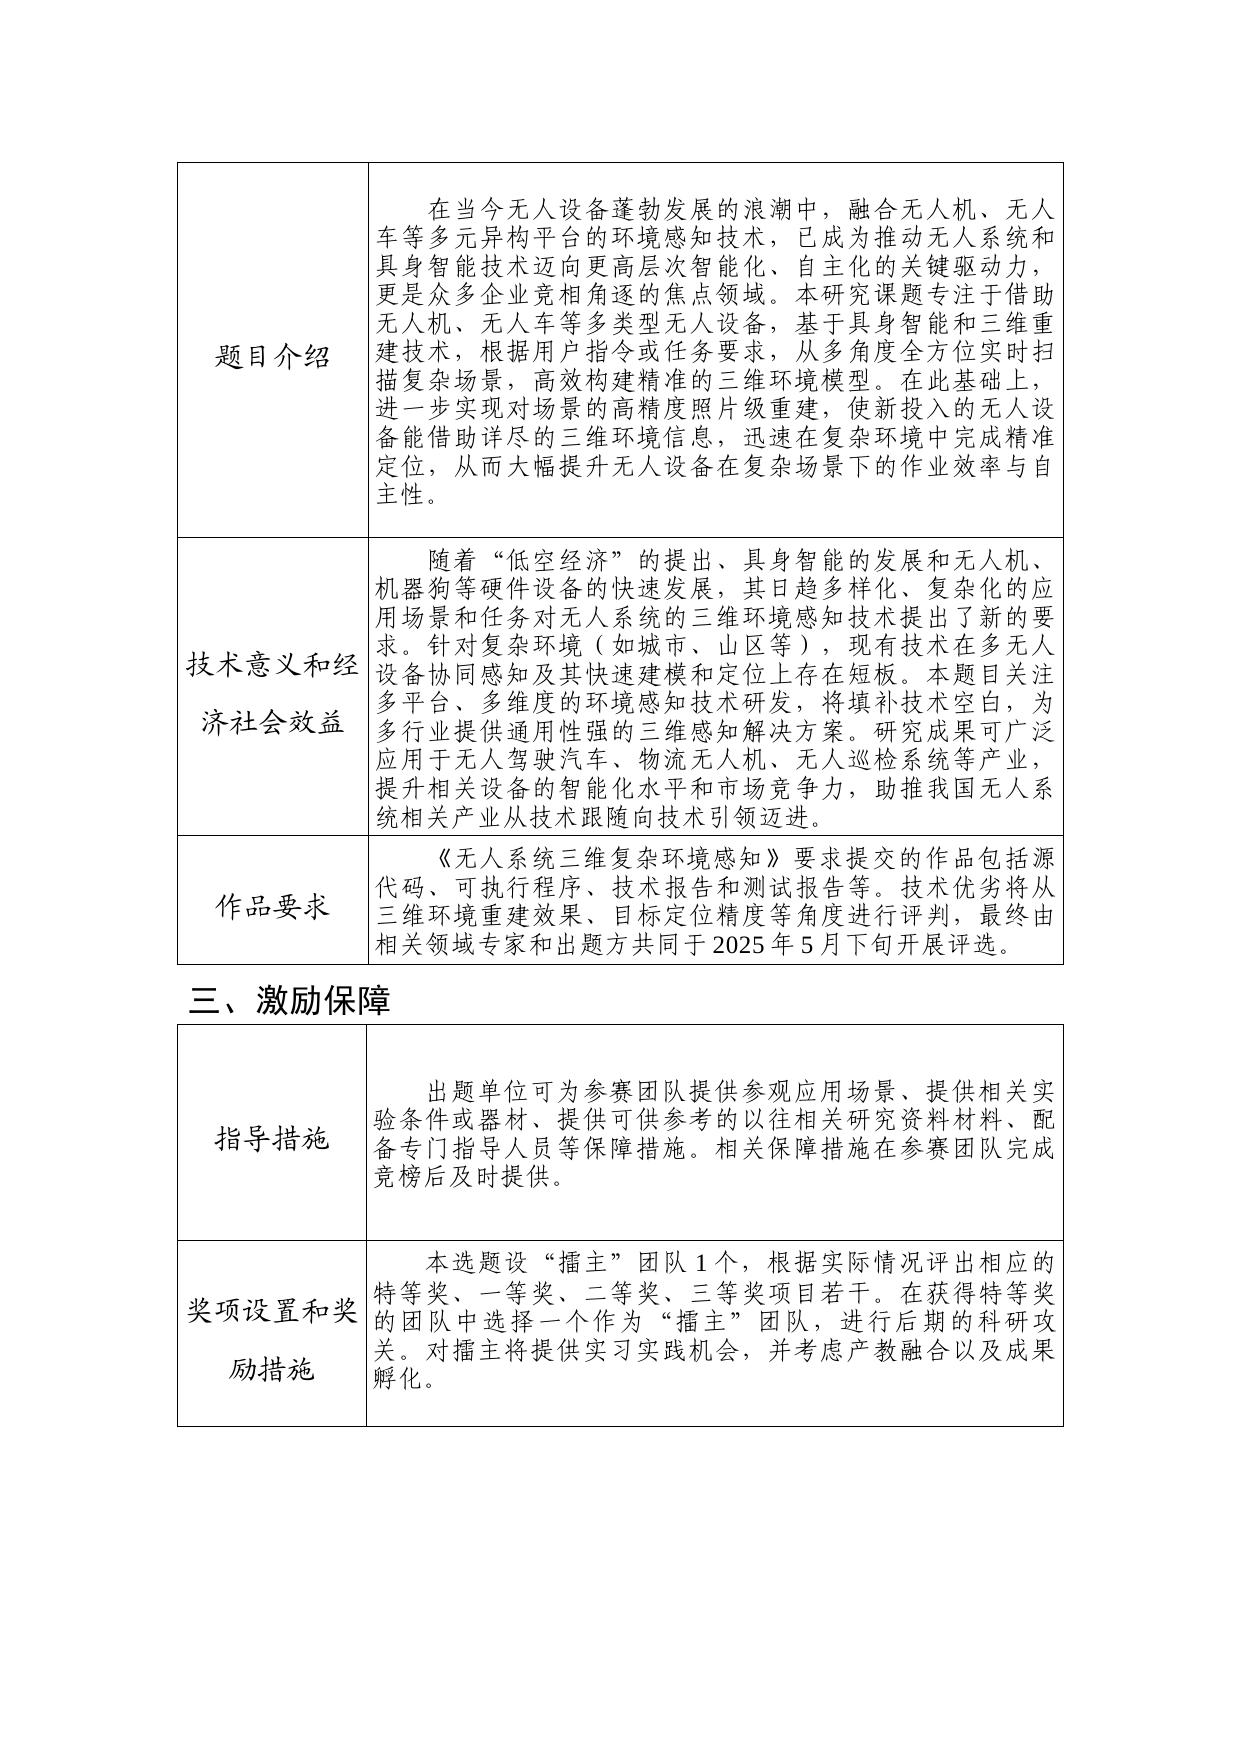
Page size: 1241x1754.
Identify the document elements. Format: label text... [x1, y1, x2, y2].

table_cell 在当今无人设备蓬勃发展的浪潮中，融合无人机、无人车等多元异构平台的环境感知技术，已成为推动无人系统和具身智能技术迈向更高层次智能化、自主化的关键驱动力，更是众多企业竞相角逐的焦点领域。本研究课题专注于借助无人机、无人车等多类型无人设备，基于具身智能和三维重建技术，根据用户指令或任务要求，从多角度全方位实时扫描复杂场景，高效构建精准的三维环境模型。在此基础上，进一步实现对场景的高精度照片级重建，使新投入的无人设备能借助详尽的三维环境信息，迅速在复杂环境中完成精准定位，从而大幅提升无人设备在复杂场景下的作业效率与自主性。 [369, 163, 1063, 537]
table_cell 题目介绍 [178, 163, 368, 537]
text 三、激励保障 [187, 965, 1053, 1024]
table_header 出题单位可为参赛团队提供参观应用场景、提供相关实验条件或器材、提供可供参考的以往相关研究资料材料、配备专门指导人员等保障措施。相关保障措施在参赛团队完成竞榜后及时提供。 [367, 1025, 1063, 1239]
table_cell 技术意义和经济社会效益 [178, 538, 368, 835]
table_cell 本选题设“擂主”团队1个，根据实际情况评出相应的特等奖、一等奖、二等奖、三等奖项目若干。在获得特等奖的团队中选择一个作为“擂主”团队，进行后期的科研攻关。对擂主将提供实习实践机会，并考虑产教融合以及成果孵化。 [367, 1241, 1063, 1426]
table_cell 《无人系统三维复杂环境感知》要求提交的作品包括源代码、可执行程序、技术报告和测试报告等。技术优劣将从三维环境重建效果、目标定位精度等角度进行评判，最终由相关领域专家和出题方共同于2025年5月下旬开展评选。 [369, 836, 1063, 964]
table_cell 奖项设置和奖励措施 [178, 1241, 366, 1426]
table_cell 随着“低空经济”的提出、具身智能的发展和无人机、机器狗等硬件设备的快速发展，其日趋多样化、复杂化的应用场景和任务对无人系统的三维环境感知技术提出了新的要求。针对复杂环境（如城市、山区等），现有技术在多无人设备协同感知及其快速建模和定位上存在短板。本题目关注多平台、多维度的环境感知技术研发，将填补技术空白，为多行业提供通用性强的三维感知解决方案。研究成果可广泛应用于无人驾驶汽车、物流无人机、无人巡检系统等产业，提升相关设备的智能化水平和市场竞争力，助推我国无人系统相关产业从技术跟随向技术引领迈进。 [369, 538, 1063, 835]
table_cell 作品要求 [178, 836, 368, 964]
table_header 指导措施 [178, 1025, 366, 1239]
